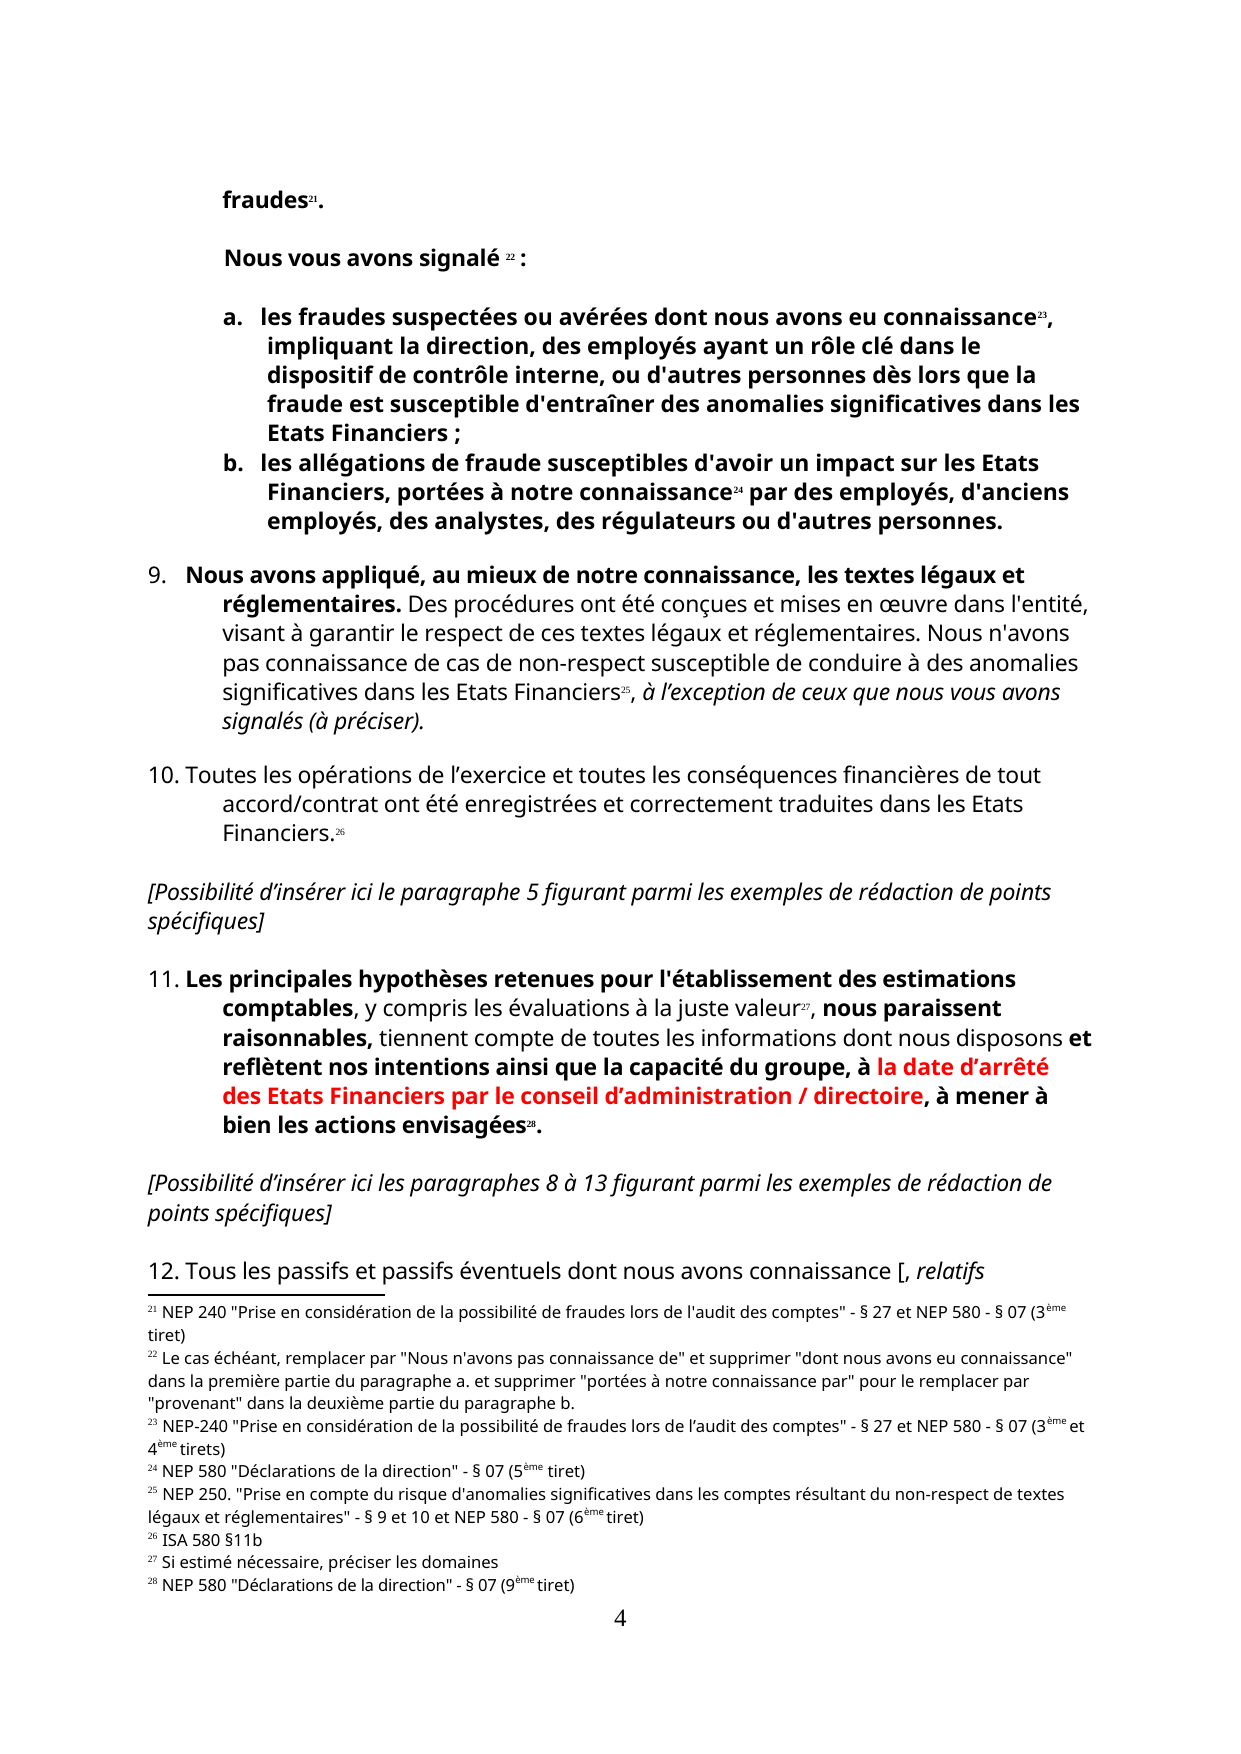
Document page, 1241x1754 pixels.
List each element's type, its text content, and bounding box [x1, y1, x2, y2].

list les fraudes suspectées ou avérées dont nous avons eu connaissance, impliquant la direction, des employés ayant un rôle clé dans le dispositif de contrôle interne, ou d'autres personnes dès lors que la fraude est susceptible d'entraîner des anomalies significatives dans les Etats Financiers ; [223, 302, 1093, 448]
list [148, 1256, 1093, 1285]
list Nous vous avons signalé : [222, 243, 1093, 273]
list Nous avons appliqué, au mieux de notre connaissance, les textes légaux et réglementaires. Des procédures ont été conçues et mises en œuvre dans l'entité, visant à garantir le respect de ces textes légaux et réglementaires. Nous n'avons pas connaissance de cas de non-respect susceptible de conduire à des anomalies significatives dans les Etats Financiers, à l’exception de ceux que nous vous avons signalés (à préciser). [148, 560, 1093, 735]
list Toutes les opérations de l’exercice et toutes les conséquences financières de tout accord/contrat ont été enregistrées et correctement traduites dans les Etats Financiers. [148, 760, 1093, 848]
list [148, 185, 1093, 214]
list Les principales hypothèses retenues pour l'établissement des estimations comptables, y compris les évaluations à la juste valeur, nous paraissent raisonnables, tiennent compte de toutes les informations dont nous disposons et reflètent nos intentions ainsi que la capacité du groupe, à , à mener à bien les actions envisagées. [148, 964, 1093, 1139]
list [Possibilité d’insérer ici le paragraphe 5 figurant parmi les exemples de rédaction de points spécifiques] [148, 877, 1093, 935]
list les allégations de fraude susceptibles d'avoir un impact sur les Etats Financiers, portées à notre connaissance par des employés, d'anciens employés, des analystes, des régulateurs ou d'autres personnes. [223, 448, 1093, 535]
list [Possibilité d’insérer ici les paragraphes 8 à 13 figurant parmi les exemples de rédaction de points spécifiques] [148, 1168, 1093, 1227]
